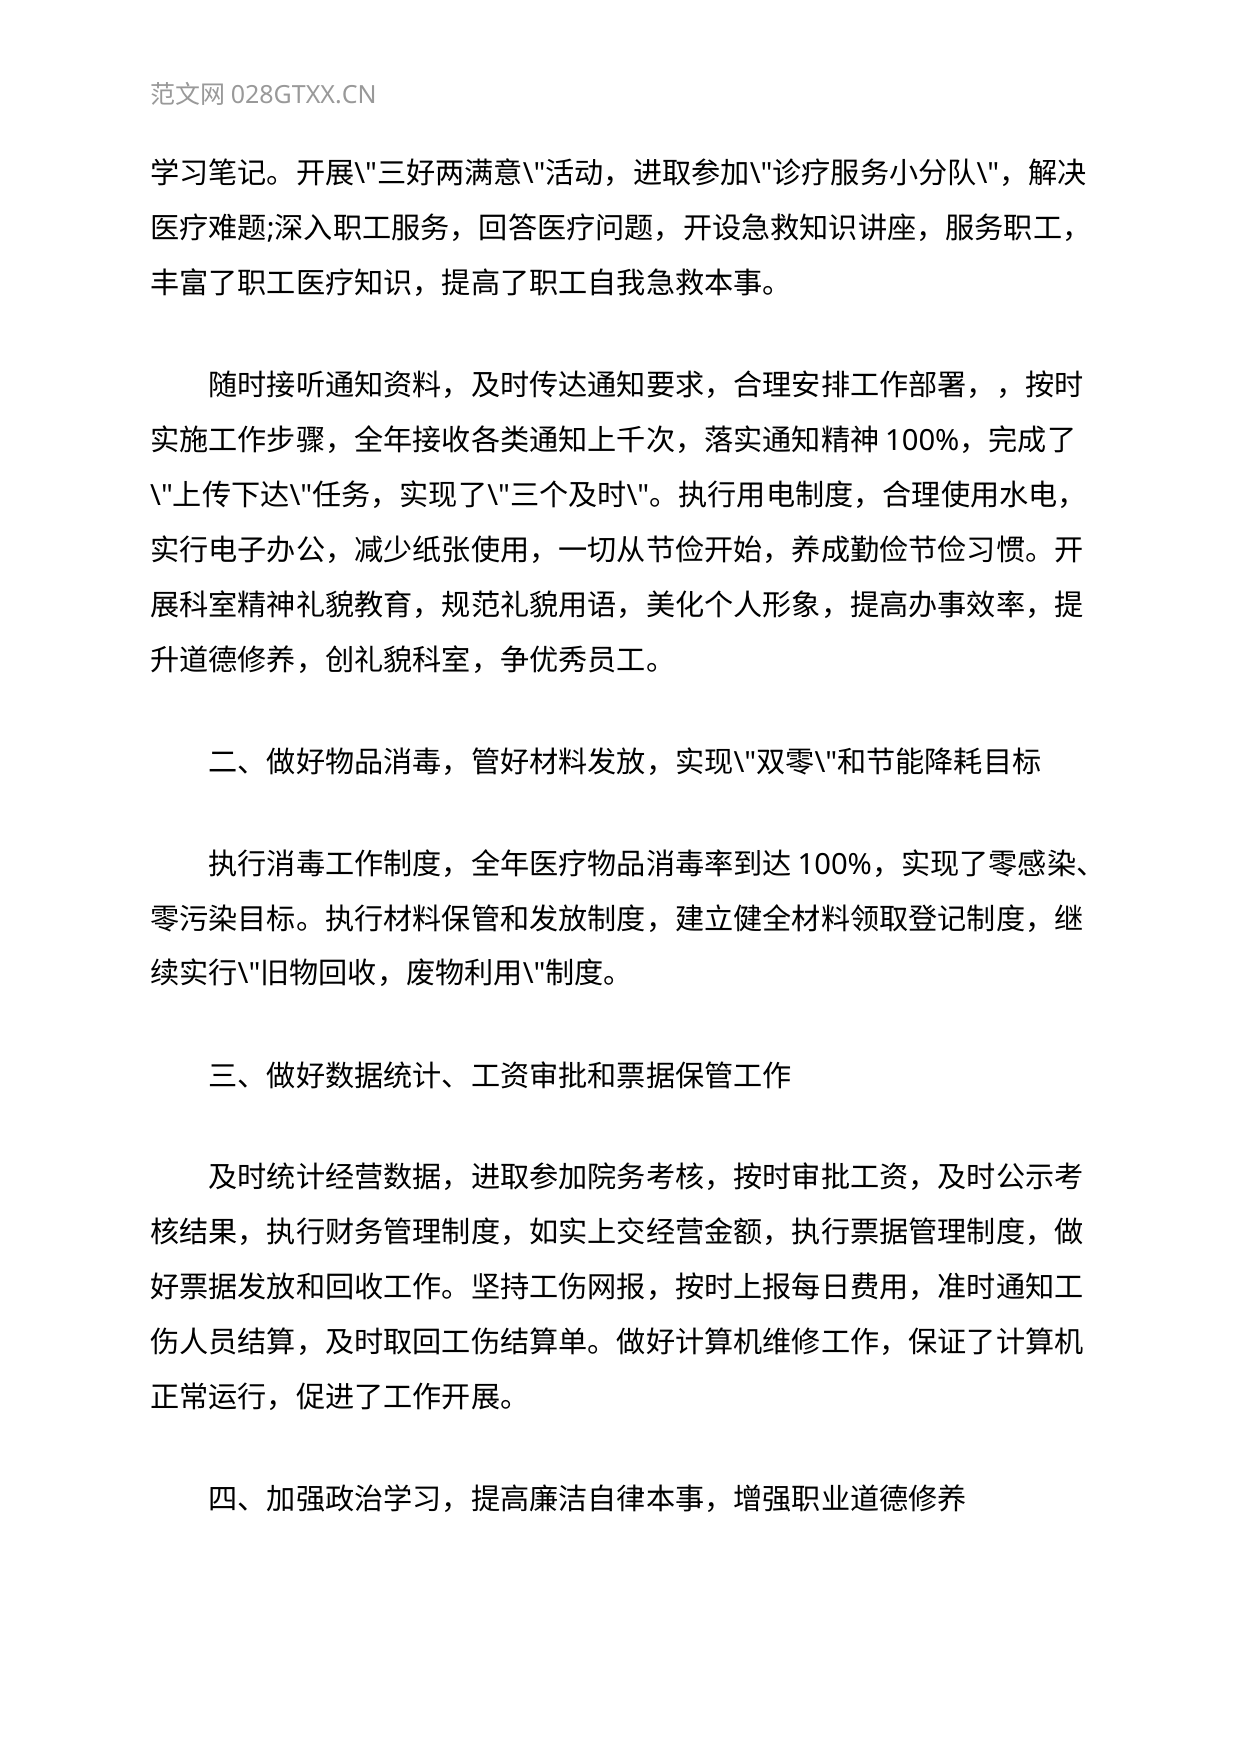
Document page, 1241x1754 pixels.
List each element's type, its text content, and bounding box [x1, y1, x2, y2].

text 执行消毒工作制度，全年医疗物品消毒率到达100%，实现了零感染、零污染目标。执行材料保管和发放制度，建立健全材料领取登记制度，继续实行\"旧物回收，废物利用\"制度。 [150, 840, 1090, 992]
text 及时统计经营数据，进取参加院务考核，按时审批工资，及时公示考核结果，执行财务管理制度，如实上交经营金额，执行票据管理制度，做好票据发放和回收工作。坚持工伤网报，按时上报每日费用，准时通知工伤人员结算，及时取回工伤结算单。做好计算机维修工作，保证了计算机正常运行，促进了工作开展。 [150, 1154, 1090, 1416]
text 四、加强政治学习，提高廉洁自律本事，增强职业道德修养 [150, 1475, 1090, 1517]
text 三、做好数据统计、工资审批和票据保管工作 [150, 1052, 1090, 1094]
text 二、做好物品消毒，管好材料发放，实现\"双零\"和节能降耗目标 [150, 738, 1090, 781]
text 随时接听通知资料，及时传达通知要求，合理安排工作部署，，按时实施工作步骤，全年接收各类通知上千次，落实通知精神100%，完成了\"上传下达\"任务，实现了\"三个及时\"。执行用电制度，合理使用水电，实行电子办公，减少纸张使用，一切从节俭开始，养成勤俭节俭习惯。开展科室精神礼貌教育，规范礼貌用语，美化个人形象，提高办事效率，提升道德修养，创礼貌科室，争优秀员工。 [150, 362, 1090, 679]
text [150, 150, 1090, 302]
